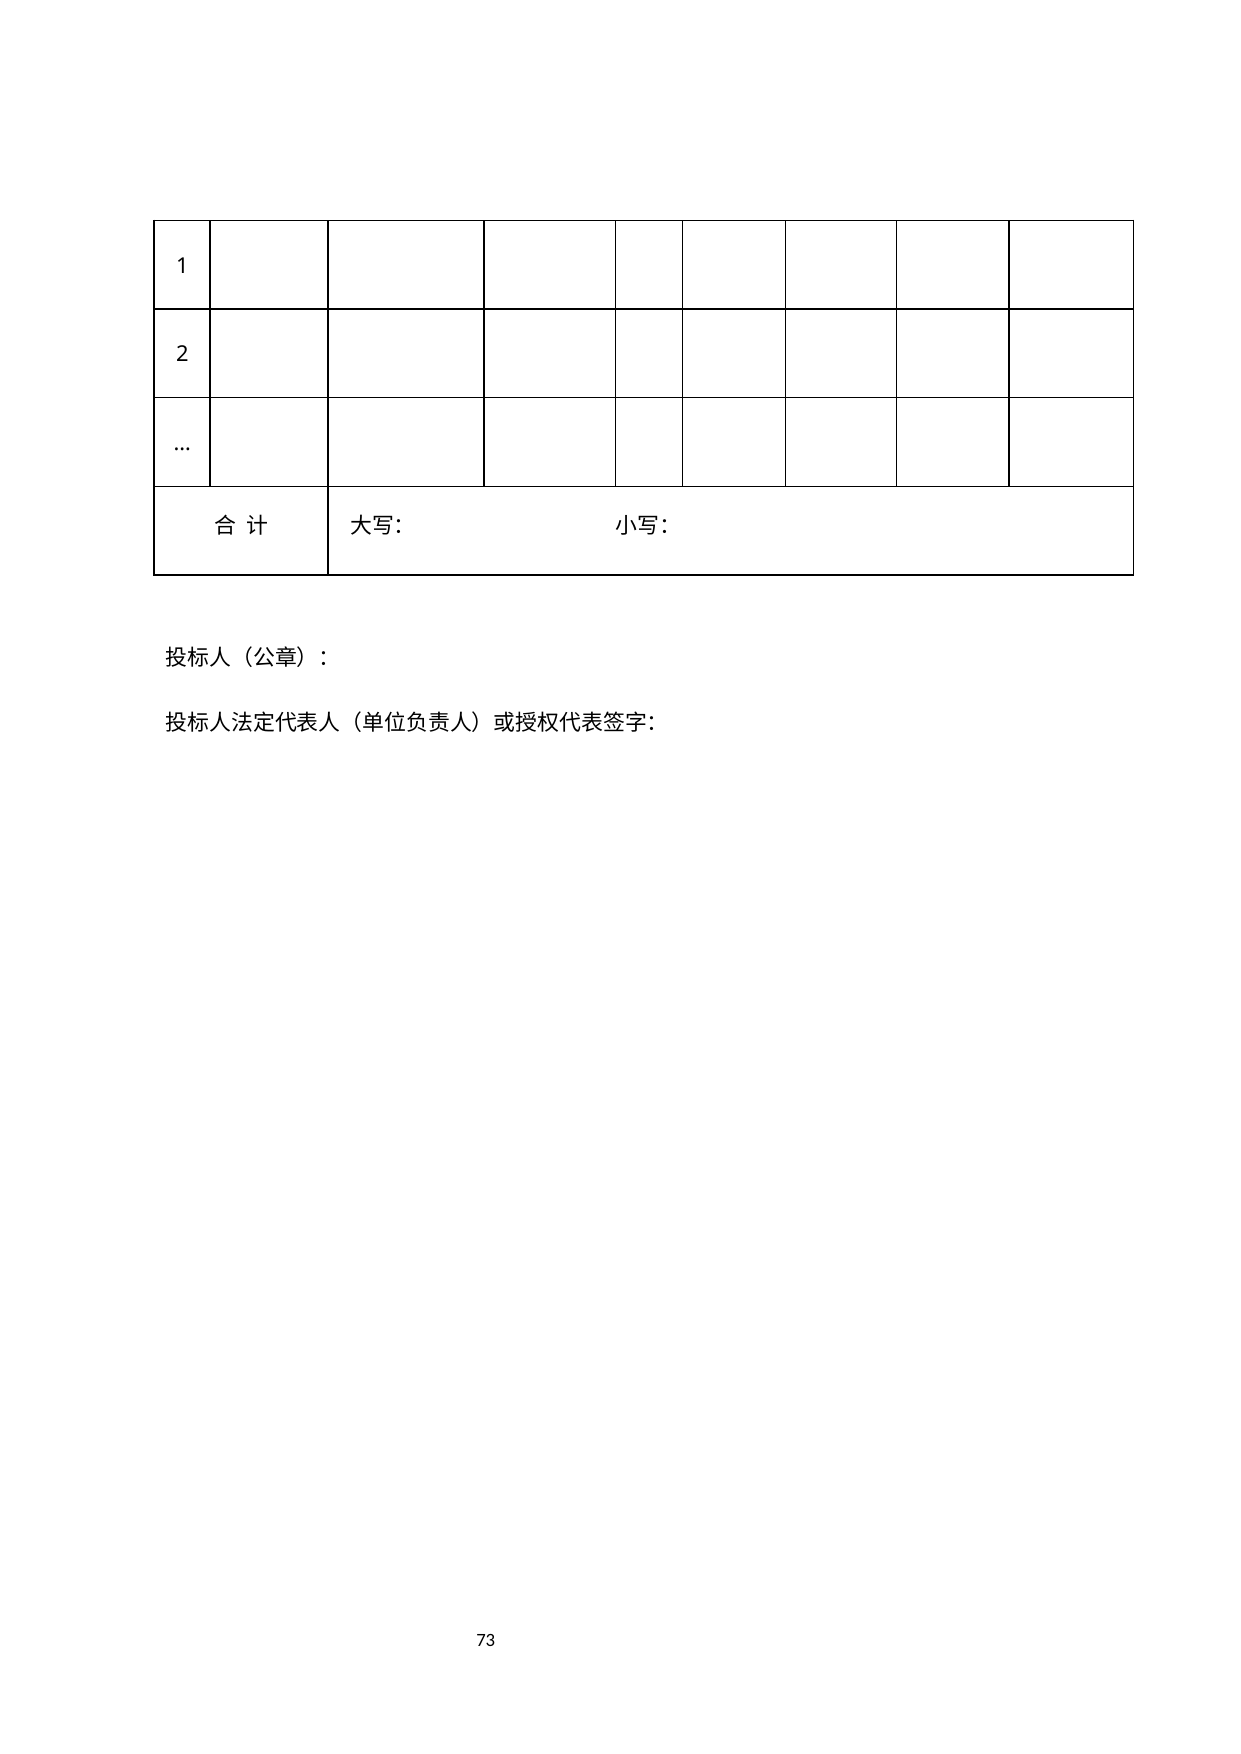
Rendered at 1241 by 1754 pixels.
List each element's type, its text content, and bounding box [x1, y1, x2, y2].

table_cell [897, 398, 1008, 486]
table_cell [786, 398, 896, 486]
table_cell [683, 398, 785, 486]
table_cell [683, 221, 785, 308]
table_cell [211, 310, 327, 397]
table_cell [786, 221, 896, 308]
table_cell 1 [155, 221, 209, 308]
text 投标人法定代表人（单位负责人）或授权代表签字： [165, 704, 1087, 737]
table_cell [329, 398, 483, 486]
table_cell [329, 221, 483, 308]
table_cell [786, 310, 896, 397]
table_cell … [155, 398, 209, 486]
table_cell 2 [155, 310, 209, 397]
table_cell [897, 310, 1008, 397]
table_cell [211, 221, 327, 308]
table_cell [485, 221, 615, 308]
table_cell [616, 310, 682, 397]
text 投标人（公章）： [165, 640, 1087, 672]
table_cell [485, 398, 615, 486]
table_cell [211, 398, 327, 486]
table_cell 大写： 小写： [329, 487, 1133, 574]
table_cell [616, 221, 682, 308]
table_cell [1010, 310, 1133, 397]
table_cell [1010, 398, 1133, 486]
table_cell 合 计 [155, 487, 327, 574]
table_cell [616, 398, 682, 486]
table_cell [485, 310, 615, 397]
table_cell [897, 221, 1008, 308]
table_cell [329, 310, 483, 397]
table_cell [683, 310, 785, 397]
table_cell [1010, 221, 1133, 308]
